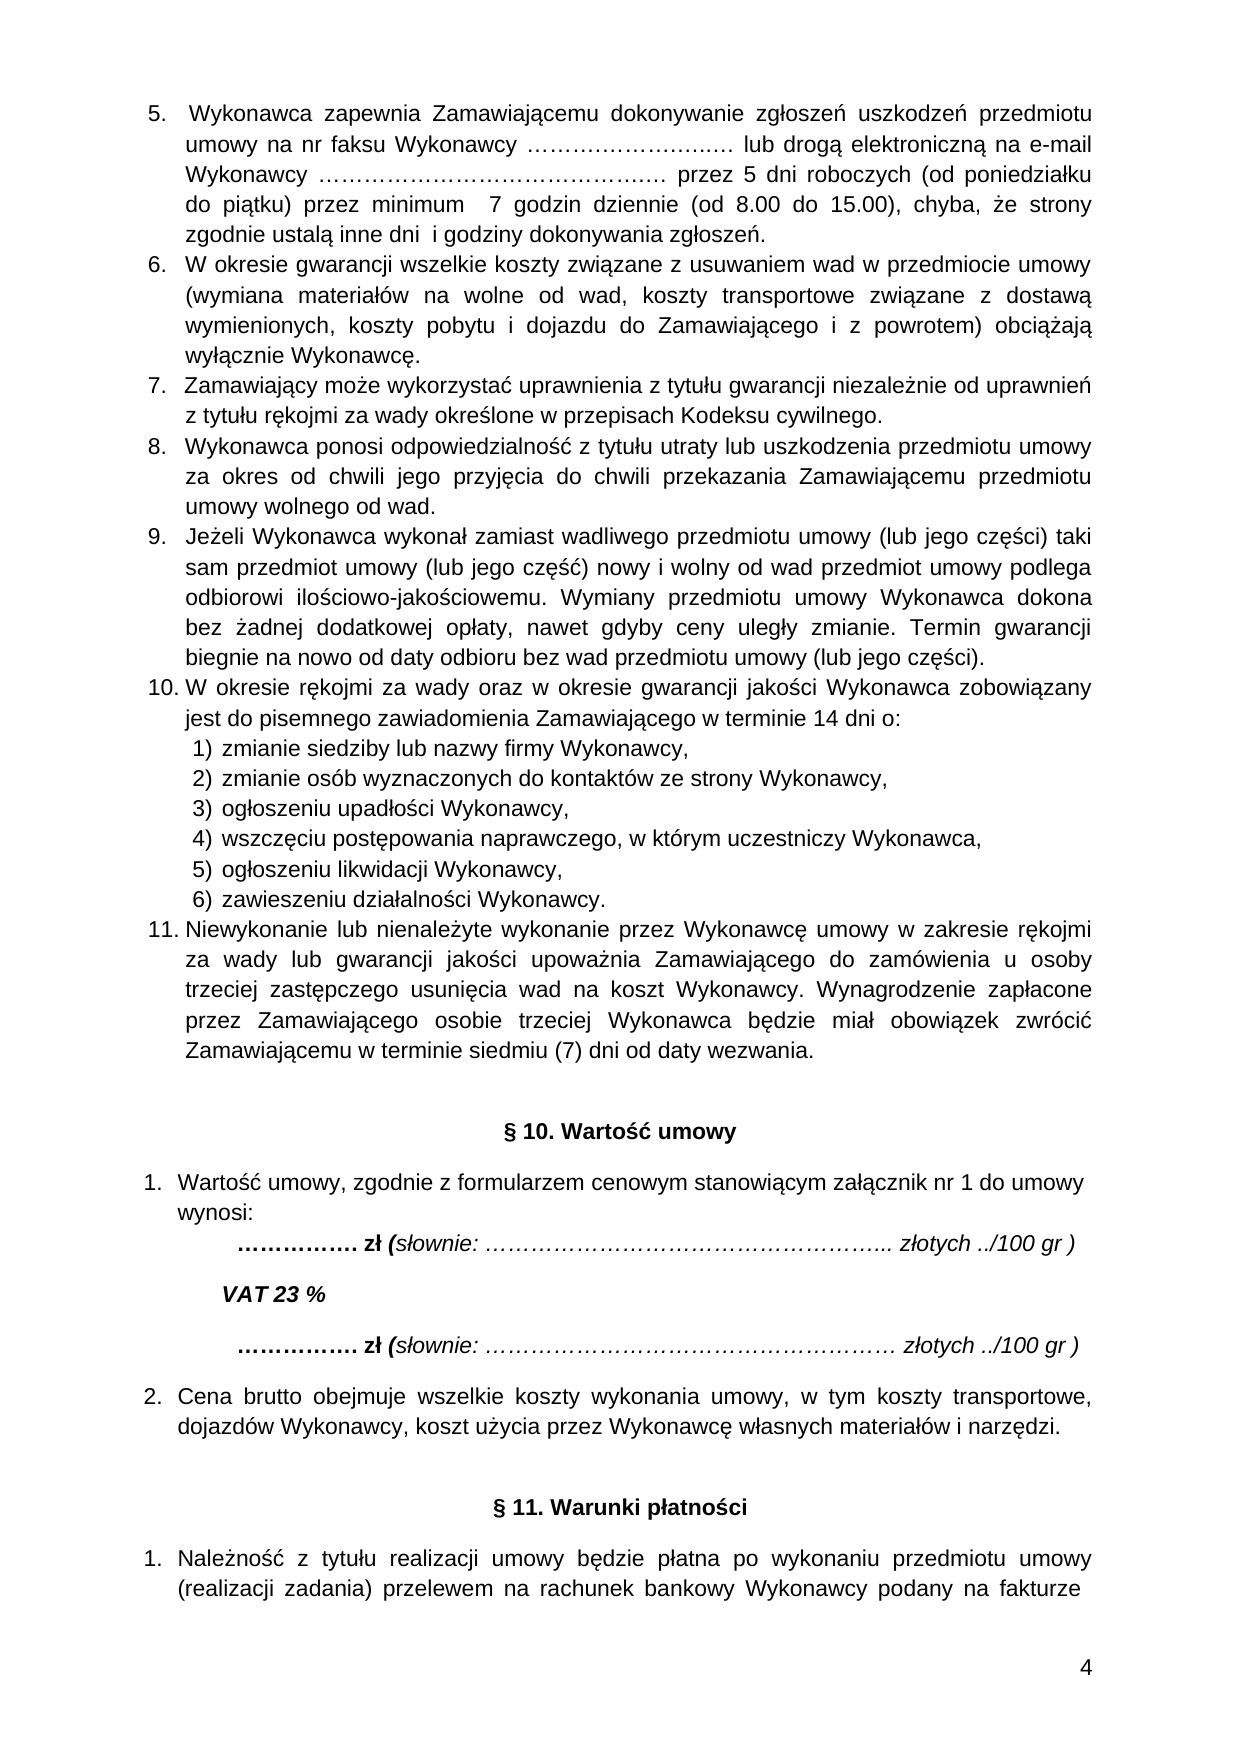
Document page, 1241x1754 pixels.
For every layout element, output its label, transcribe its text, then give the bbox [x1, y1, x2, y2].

list zawieszeniu działalności Wykonawcy. [192, 886, 1092, 912]
list wszczęciu postępowania naprawczego, w którym uczestniczy Wykonawca, [192, 825, 1092, 852]
text VAT 23 % [148, 1281, 1092, 1307]
list ogłoszeniu likwidacji Wykonawcy, [192, 856, 1092, 882]
list zmianie siedziby lub nazwy firmy Wykonawcy, [192, 735, 1092, 761]
list W okresie gwarancji wszelkie koszty związane z usuwaniem wad w przedmiocie umowy (wymiana materiałów na wolne od wad, koszty transportowe związane z dostawą wymienionych, koszty pobytu i dojazdu do Zamawiającego i z powrotem) obciążają wyłącznie Wykonawcę. [148, 251, 1092, 368]
list zmianie osób wyznaczonych do kontaktów ze strony Wykonawcy, [192, 765, 1092, 791]
list Jeżeli Wykonawca wykonał zamiast wadliwego przedmiotu umowy (lub jego części) taki sam przedmiot umowy (lub jego część) nowy i wolny od wad przedmiot umowy podlega odbiorowi ilościowo-jakościowemu. Wymiany przedmiotu umowy Wykonawca dokona bez żadnej dodatkowej opłaty, nawet gdyby ceny uległy zmianie. Termin gwarancji biegnie na nowo od daty odbioru bez wad przedmiotu umowy (lub jego części). [148, 523, 1092, 671]
list W okresie rękojmi za wady oraz w okresie gwarancji jakości Wykonawca zobowiązany jest do pisemnego zawiadomienia Zamawiającego w terminie 14 dni o: [148, 674, 1092, 731]
list Wartość umowy, zgodnie z formularzem cenowym stanowiącym załącznik nr 1 do umowy wynosi: [162, 1169, 1092, 1226]
list Zamawiający może wykorzystać uprawnienia z tytułu gwarancji niezależnie od uprawnień z tytułu rękojmi za wady określone w przepisach Kodeksu cywilnego. [148, 372, 1092, 429]
list Wykonawca ponosi odpowiedzialność z tytułu utraty lub uszkodzenia przedmiotu umowy za okres od chwili jego przyjęcia do chwili przekazania Zamawiającemu przedmiotu umowy wolnego od wad. [148, 433, 1092, 519]
text § 11. Warunki płatności [148, 1494, 1092, 1521]
list Niewykonanie lub nienależyte wykonanie przez Wykonawcę umowy w zakresie rękojmi za wady lub gwarancji jakości upoważnia Zamawiającego do zamówienia u osoby trzeciej zastępczego usunięcia wad na koszt Wykonawcy. Wynagrodzenie zapłacone przez Zamawiającego osobie trzeciej Wykonawca będzie miał obowiązek zwrócić Zamawiającemu w terminie siedmiu (7) dni od daty wezwania. [148, 916, 1092, 1063]
text ……………. zł (słownie: ……………………………………………... złotych ../100 gr ) [236, 1229, 1092, 1256]
text § 10. Wartość umowy [148, 1118, 1092, 1144]
list Wykonawca zapewnia Zamawiającemu dokonywanie zgłoszeń uszkodzeń przedmiotu umowy na nr faksu Wykonawcy ……….……….…..… lub drogą elektroniczną na e-mail Wykonawcy …………………………………….… przez 5 dni roboczych (od poniedziałku do piątku) przez minimum 7 godzin dziennie (od 8.00 do 15.00), chyba, że strony zgodnie ustalą inne dni i godziny dokonywania zgłoszeń. [148, 100, 1092, 248]
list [162, 1545, 1092, 1602]
list Cena brutto obejmuje wszelkie koszty wykonania umowy, w tym koszty transportowe, dojazdów Wykonawcy, koszt użycia przez Wykonawcę własnych materiałów i narzędzi. [162, 1383, 1092, 1439]
text ……………. zł (słownie: ……………………………………………… złotych ../100 gr ) [236, 1332, 1092, 1358]
list ogłoszeniu upadłości Wykonawcy, [192, 795, 1092, 822]
